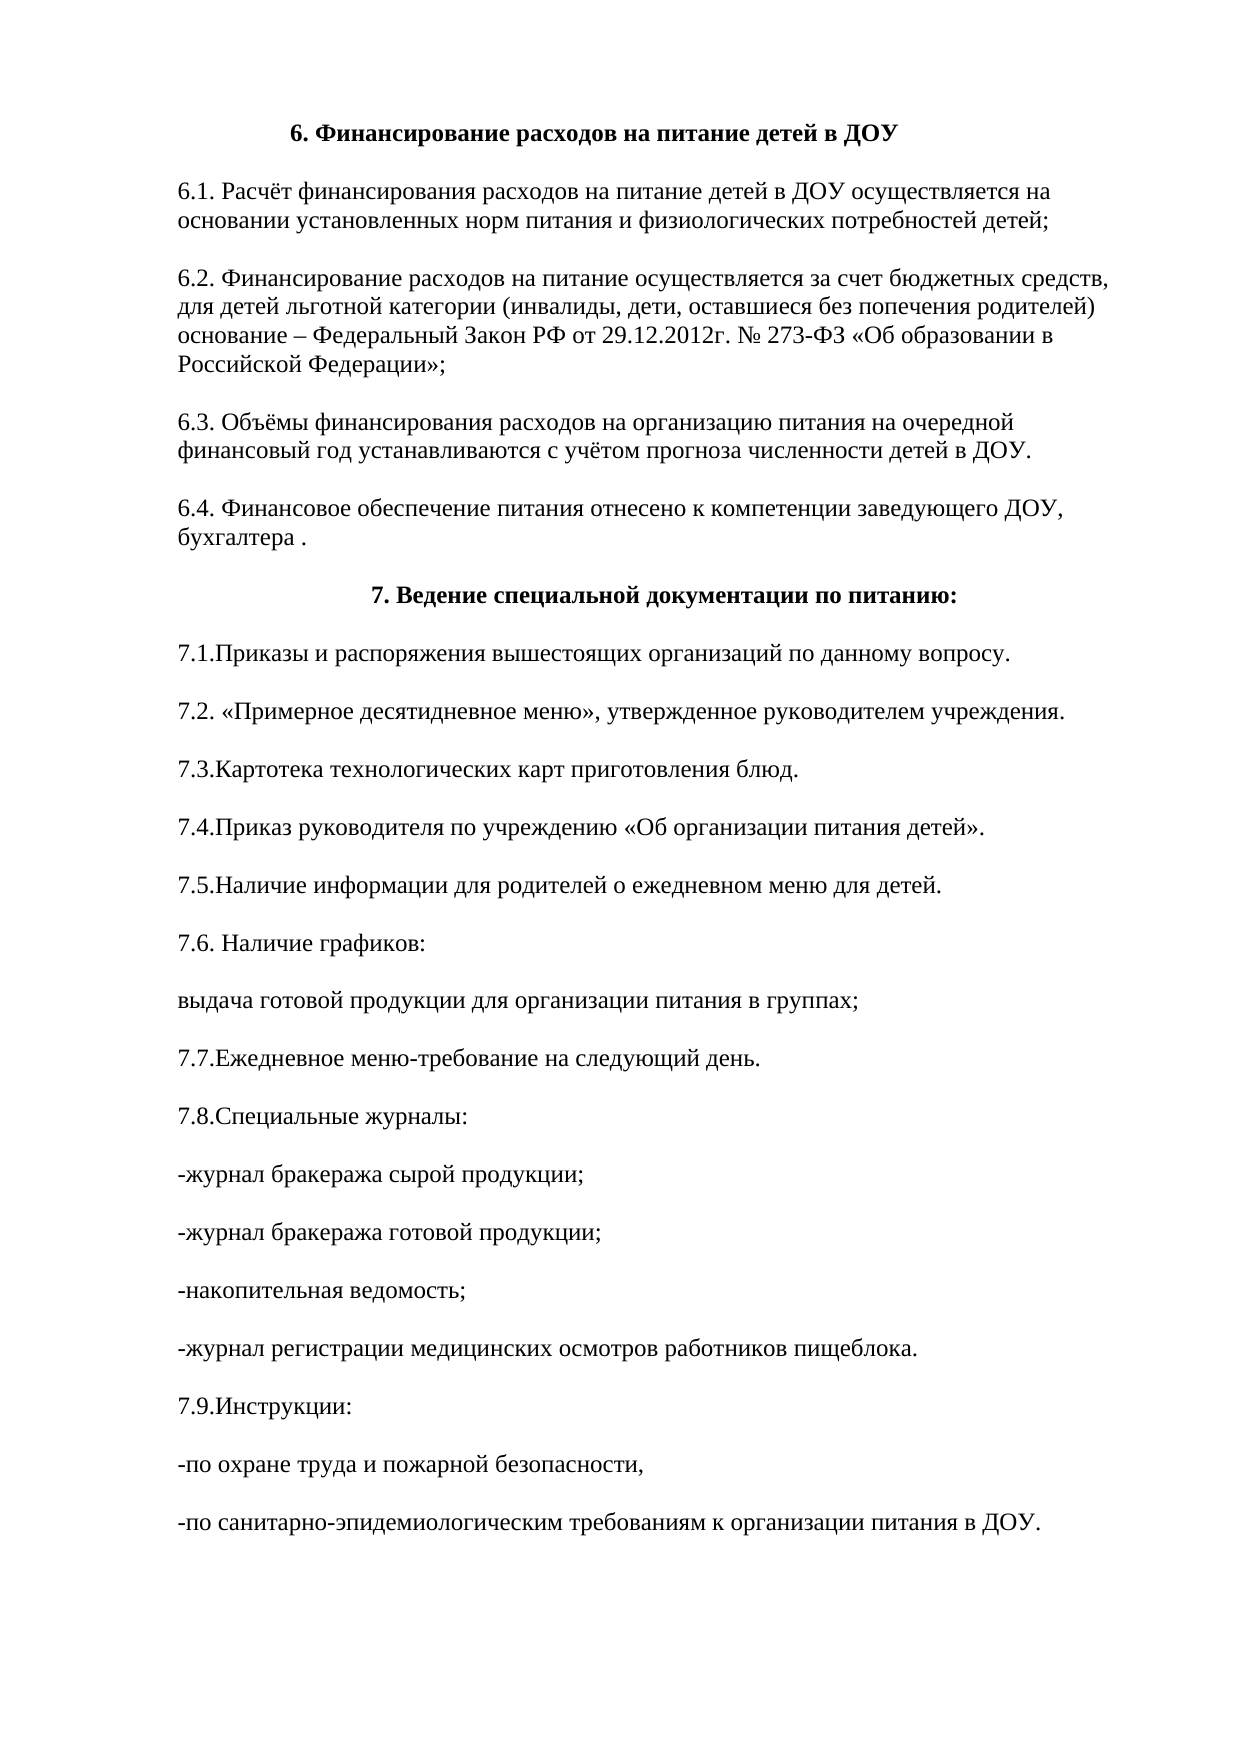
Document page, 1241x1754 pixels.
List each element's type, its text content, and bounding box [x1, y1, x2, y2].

text -по охране труда и пожарной безопасности, [177, 1449, 1152, 1478]
text 7.1.Приказы и распоряжения вышестоящих организаций по данному вопросу. [177, 638, 1152, 667]
text 6.2. Финансирование расходов на питание осуществляется за счет бюджетных средств, для детей льготной категории (инвалиды, дети, оставшиеся без попечения родителей) основание – Федеральный Закон РФ от 29.12.2012г. № 273-ФЗ «Об образовании в Российской Федерации»; [177, 263, 1152, 378]
text 7.6. Наличие графиков: [177, 928, 1152, 956]
text -накопительная ведомость; [177, 1275, 1152, 1304]
text -журнал регистрации медицинских осмотров работников пищеблока. [177, 1333, 1152, 1362]
text 6. Финансирование расходов на питание детей в ДОУ [177, 118, 1152, 147]
text -журнал бракеража сырой продукции; [177, 1159, 1152, 1188]
text 6.1. Расчёт финансирования расходов на питание детей в ДОУ осуществляется на основании установленных норм питания и физиологических потребностей детей; [177, 176, 1152, 233]
text 7.8.Специальные журналы: [177, 1101, 1152, 1130]
text -по санитарно-эпидемиологическим требованиям к организации питания в ДОУ. [177, 1507, 1152, 1536]
text 7.4.Приказ руководителя по учреждению «Об организации питания детей». [177, 812, 1152, 841]
text 7.3.Картотека технологических карт приготовления блюд. [177, 754, 1152, 783]
text 7.9.Инструкции: [177, 1391, 1152, 1420]
text 7. Ведение специальной документации по питанию: [177, 580, 1152, 609]
text 7.5.Наличие информации для родителей о ежедневном меню для детей. [177, 870, 1152, 898]
text 7.7.Ежедневное меню-требование на следующий день. [177, 1043, 1152, 1072]
text 7.2. «Примерное десятидневное меню», утвержденное руководителем учреждения. [177, 696, 1152, 725]
text выдача готовой продукции для организации питания в группах; [177, 986, 1152, 1014]
text 6.4. Финансовое обеспечение питания отнесено к компетенции заведующего ДОУ, бухгалтера . [177, 493, 1152, 551]
text -журнал бракеража готовой продукции; [177, 1217, 1152, 1246]
text 6.3. Объёмы финансирования расходов на организацию питания на очередной финансовый год устанавливаются с учётом прогноза численности детей в ДОУ. [177, 407, 1152, 464]
